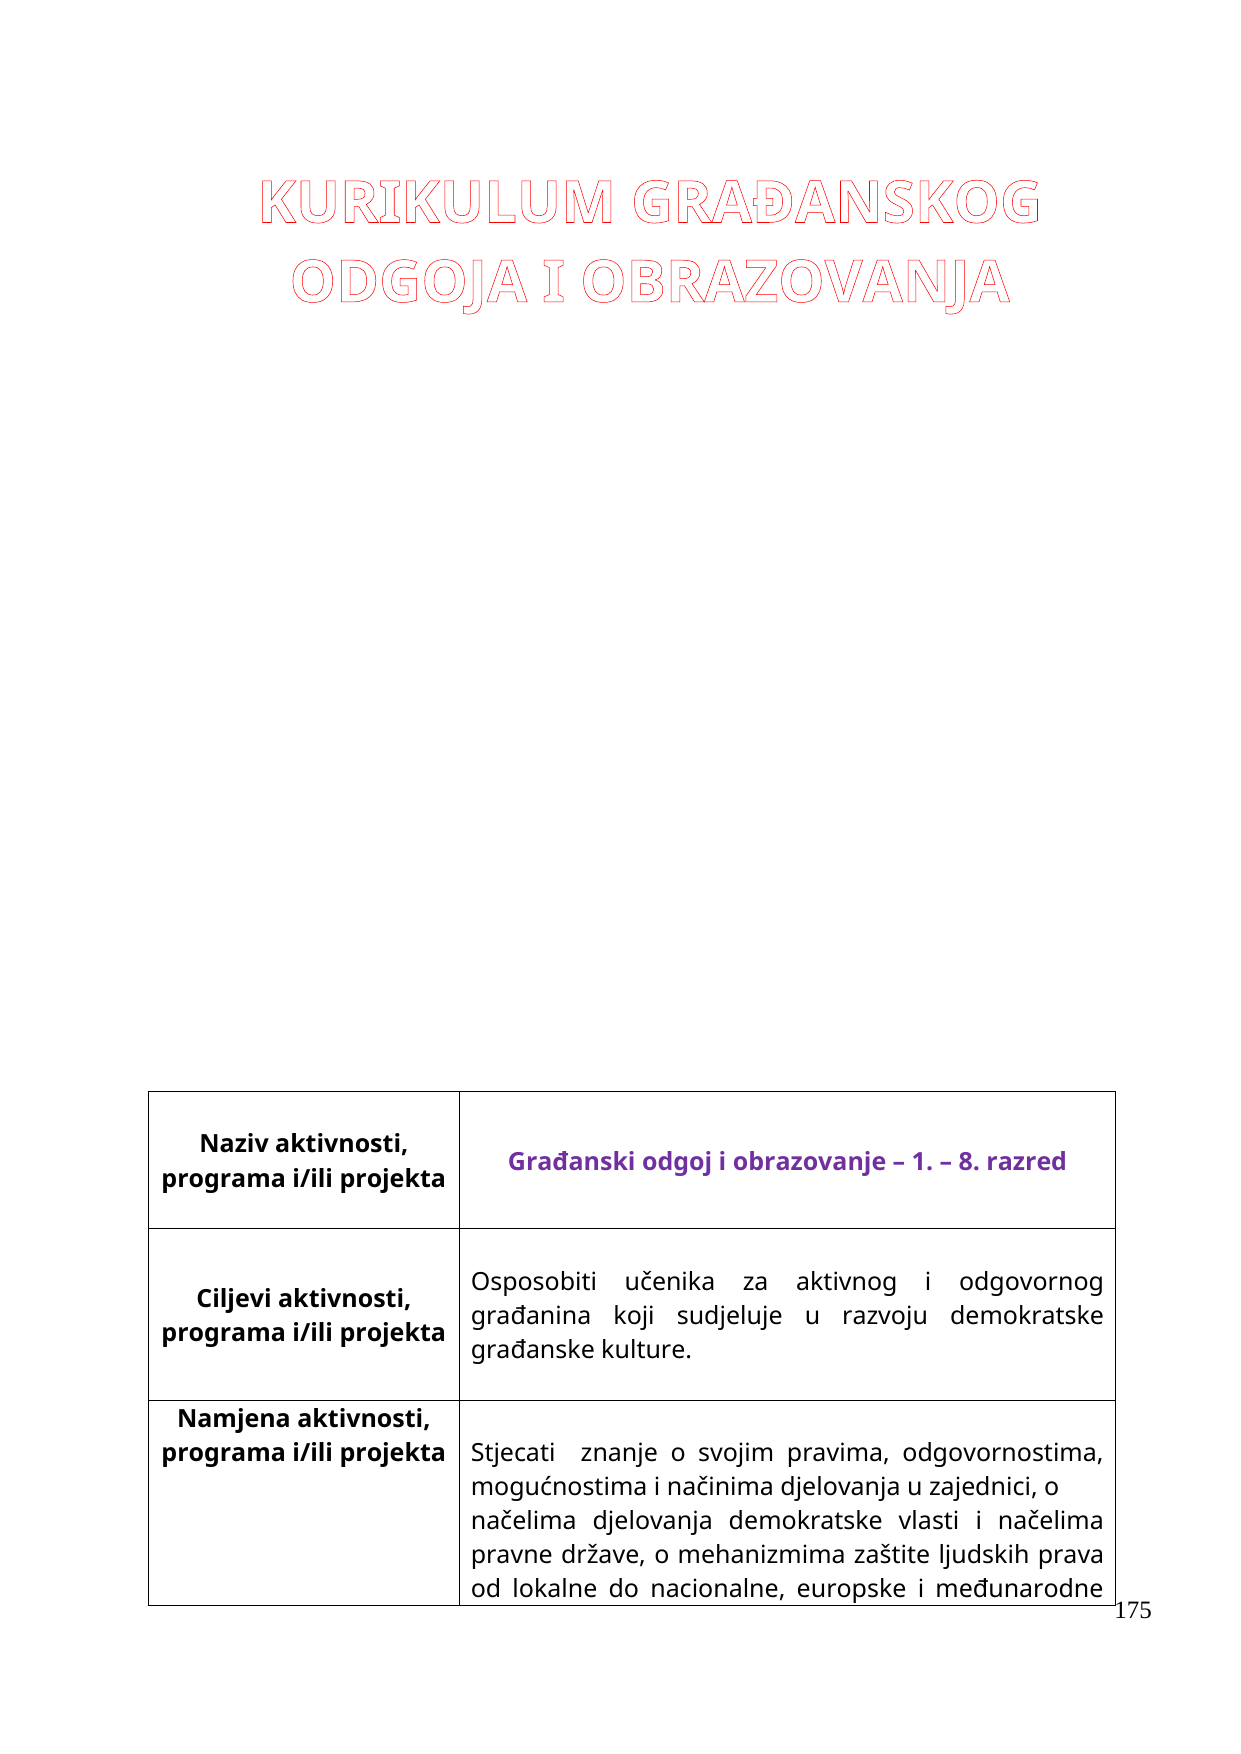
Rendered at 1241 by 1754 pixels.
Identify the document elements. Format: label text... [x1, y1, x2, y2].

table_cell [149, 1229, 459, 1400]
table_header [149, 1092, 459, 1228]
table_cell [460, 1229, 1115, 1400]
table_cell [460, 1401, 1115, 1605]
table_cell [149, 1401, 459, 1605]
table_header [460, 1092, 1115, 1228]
text KURIKULUM GRAĐANSKOG ODGOJA I OBRAZOVANJA [148, 160, 1152, 319]
